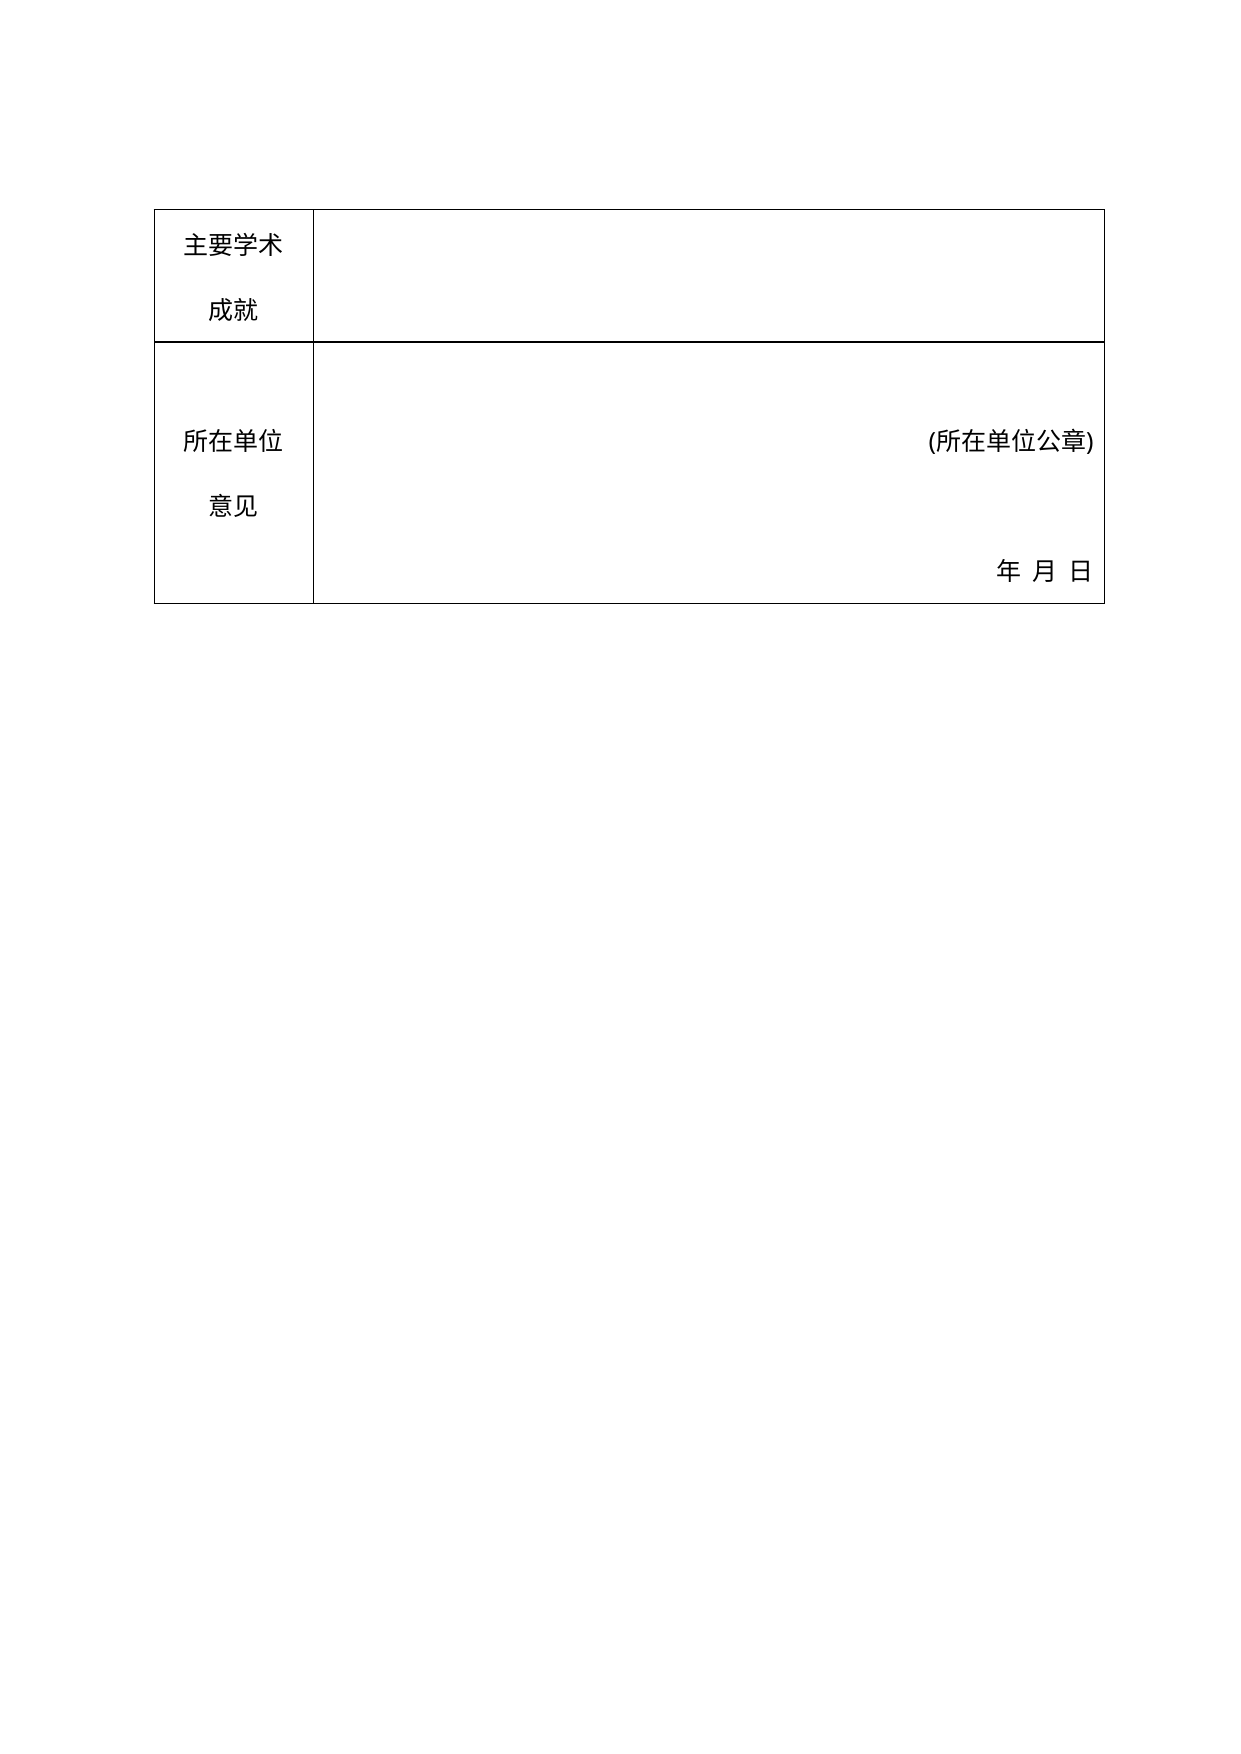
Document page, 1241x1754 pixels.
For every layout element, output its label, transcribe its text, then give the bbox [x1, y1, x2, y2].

table_cell [314, 210, 1104, 341]
table_cell 主要学术 成就 [155, 210, 313, 341]
table_cell 所在单位 意见 [155, 343, 313, 602]
table_cell (所在单位公章) 年 月 日 [314, 343, 1104, 602]
